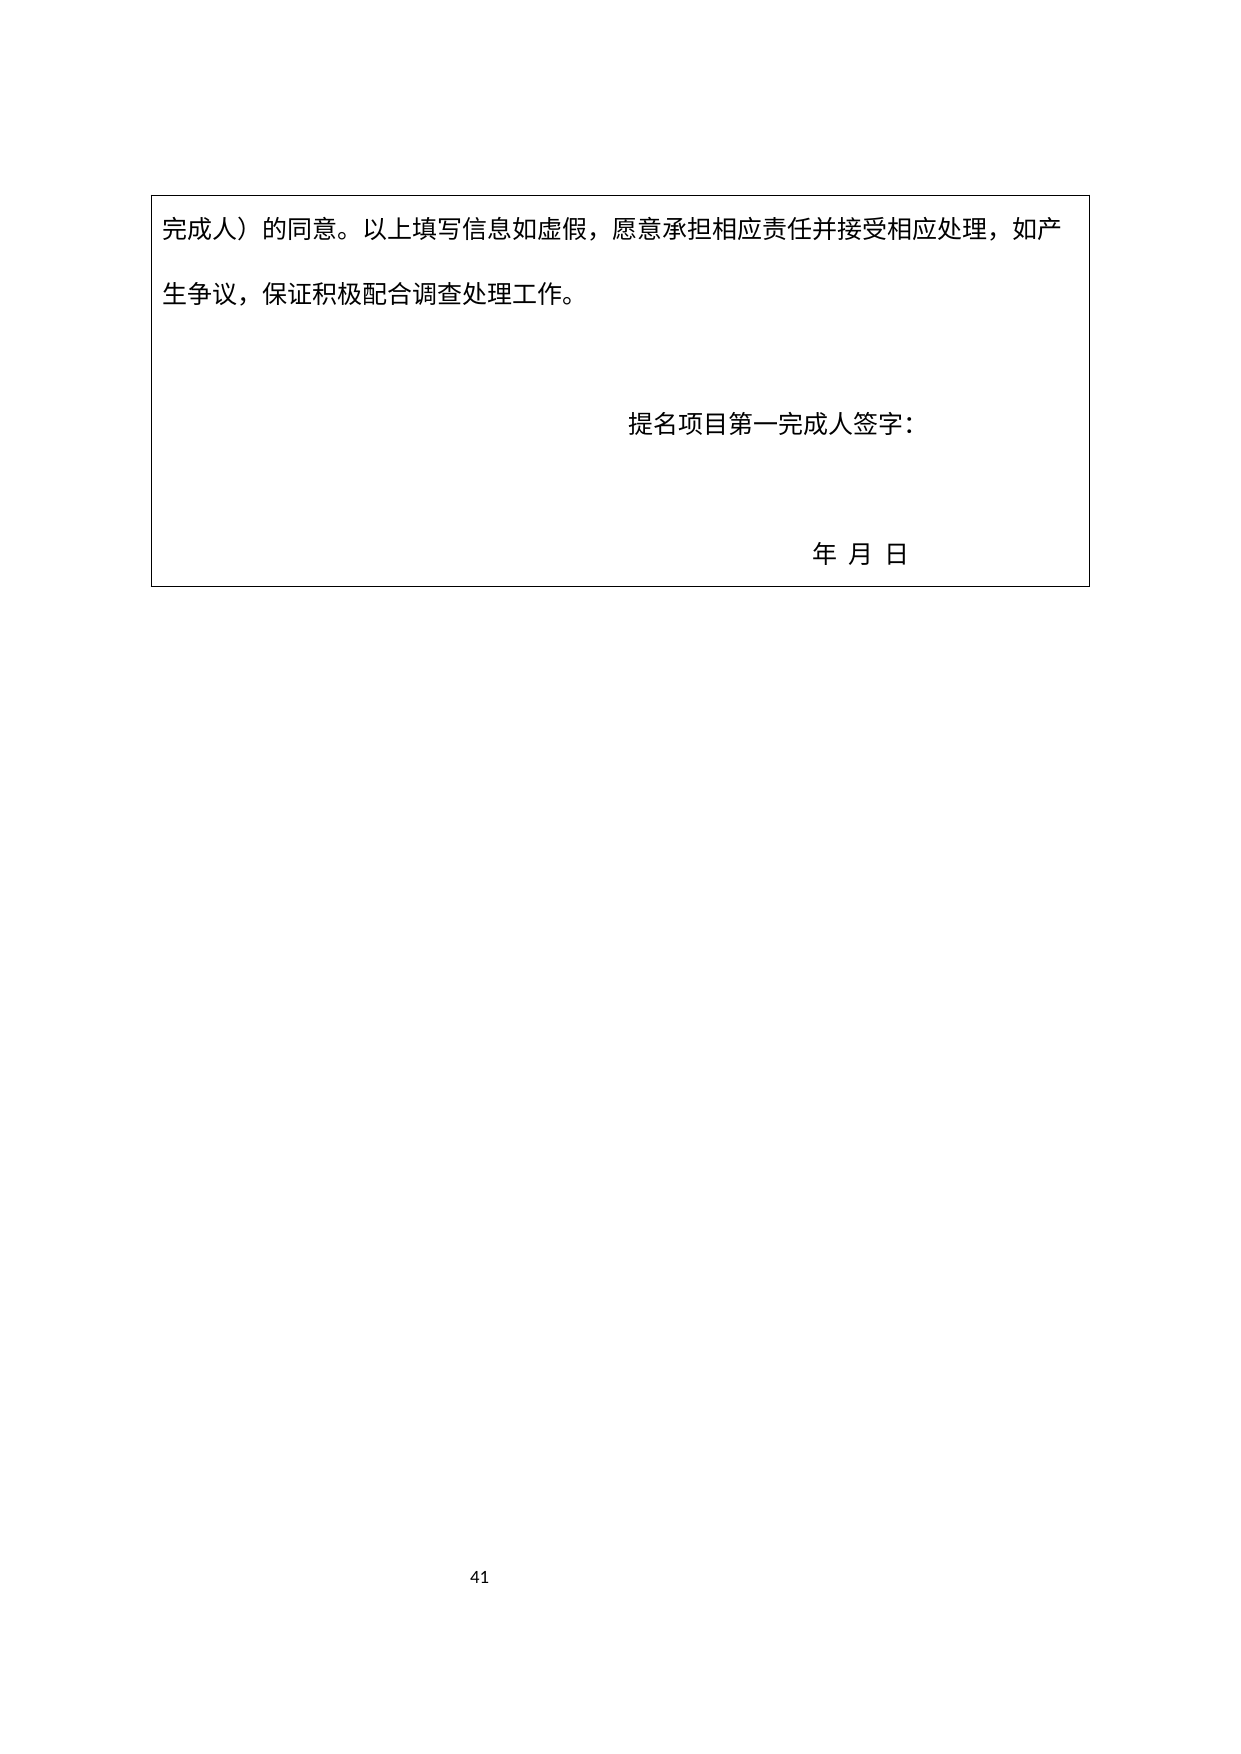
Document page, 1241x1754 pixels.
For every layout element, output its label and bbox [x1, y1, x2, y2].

table_cell [152, 196, 1089, 586]
